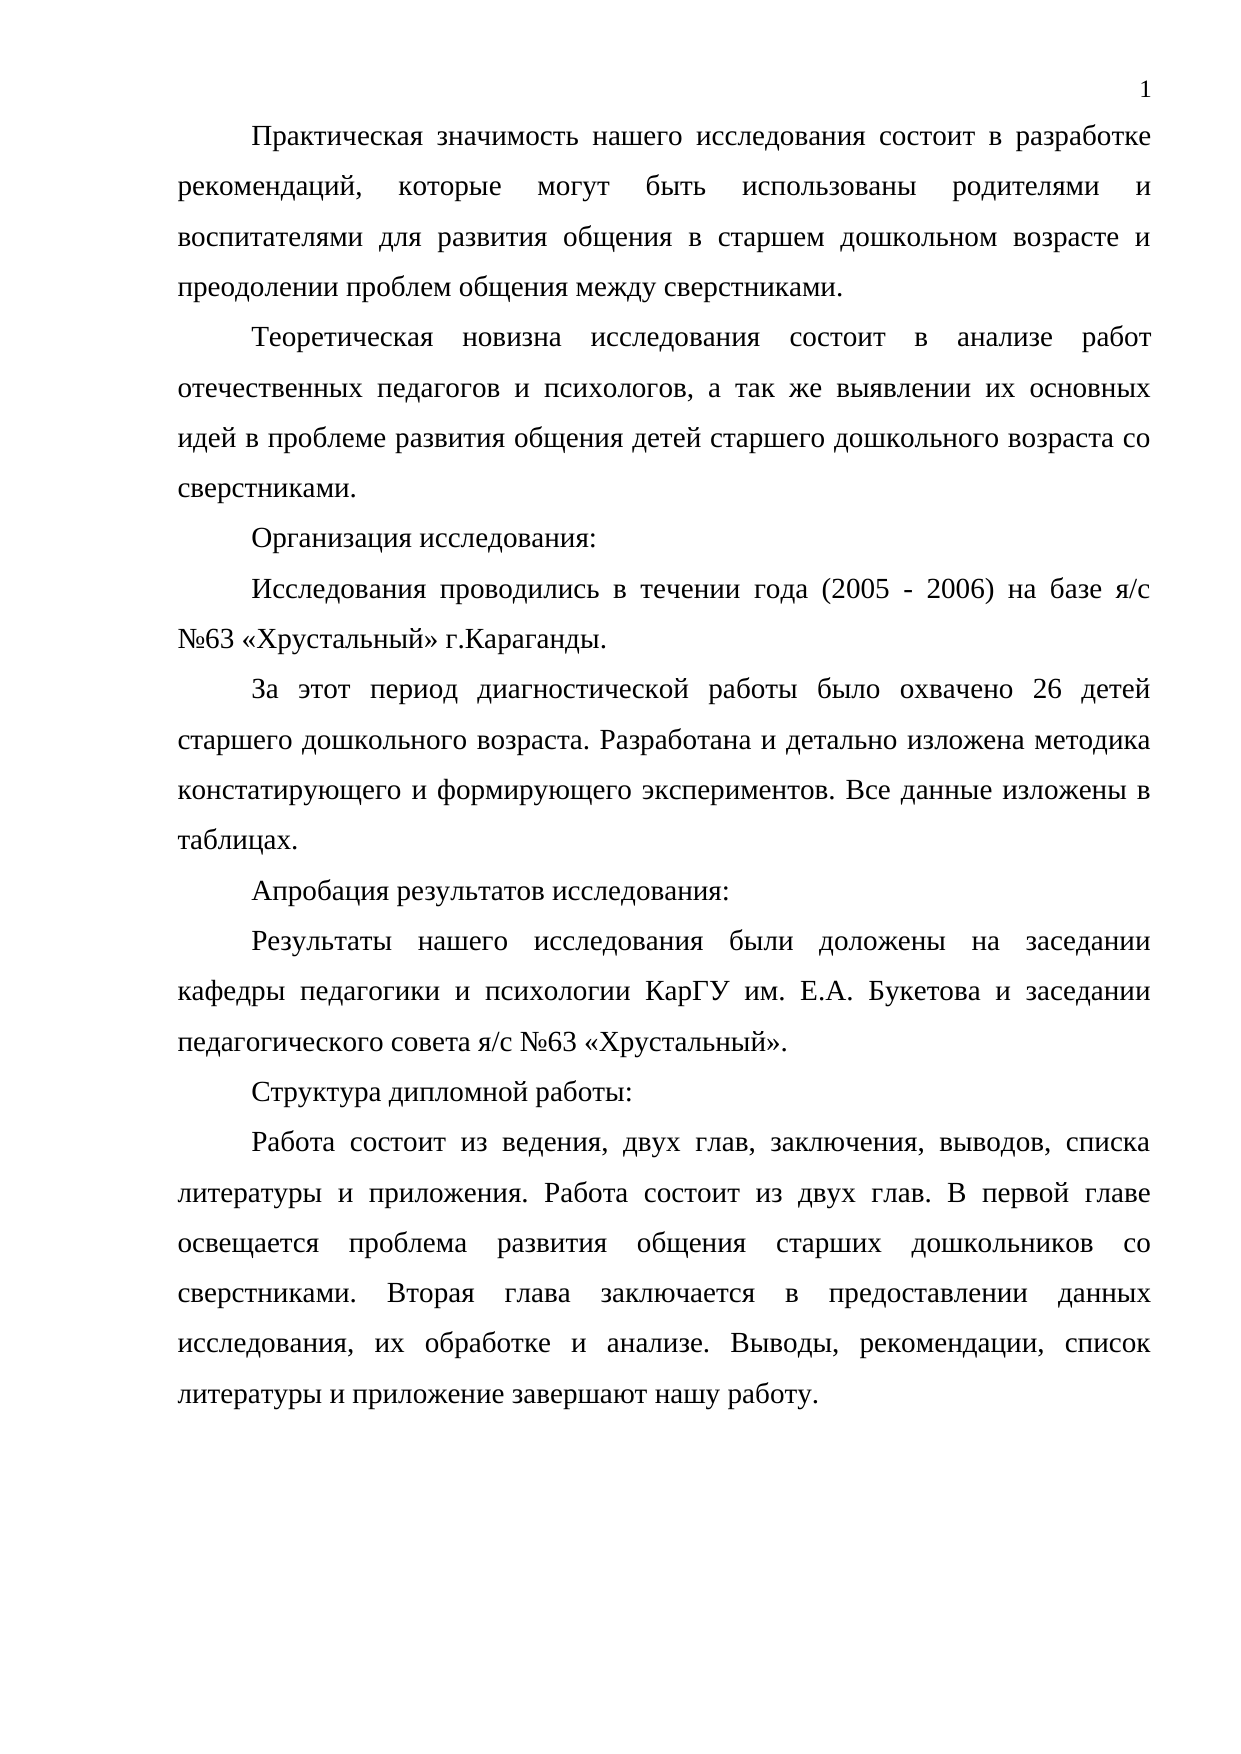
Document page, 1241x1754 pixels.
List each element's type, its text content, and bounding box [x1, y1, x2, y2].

text Организация исследования: [177, 521, 1152, 554]
text Практическая значимость нашего исследования состоит в разработке рекомендаций, которые могут быть использованы родителями и воспитателями для развития общения в старшем дошкольном возрасте и преодолении проблем общения между сверстниками. [177, 118, 1152, 303]
text Апробация результатов исследования: [177, 873, 1152, 906]
text Работа состоит из ведения, двух глав, заключения, выводов, списка литературы и приложения. Работа состоит из двух глав. В первой главе освещается проблема развития общения старших дошкольников со сверстниками. Вторая глава заключается в предоставлении данных исследования, их обработке и анализе. Выводы, рекомендации, список литературы и приложение завершают нашу работу. [177, 1124, 1152, 1409]
text Исследования проводились в течении года (2005 - 2006) на базе я/с №63 «Хрустальный» г.Караганды. [177, 571, 1152, 655]
text Структура дипломной работы: [177, 1074, 1152, 1108]
text Теоретическая новизна исследования состоит в анализе работ отечественных педагогов и психологов, а так же выявлении их основных идей в проблеме развития общения детей старшего дошкольного возраста со сверстниками. [177, 319, 1152, 504]
text За этот период диагностической работы было охвачено 26 детей старшего дошкольного возраста. Разработана и детально изложена методика констатирующего и формирующего экспериментов. Все данные изложены в таблицах. [177, 672, 1152, 856]
text Результаты нашего исследования были доложены на заседании кафедры педагогики и психологии КарГУ им. Е.А. Букетова и заседании педагогического совета я/с №63 «Хрустальный». [177, 923, 1152, 1057]
